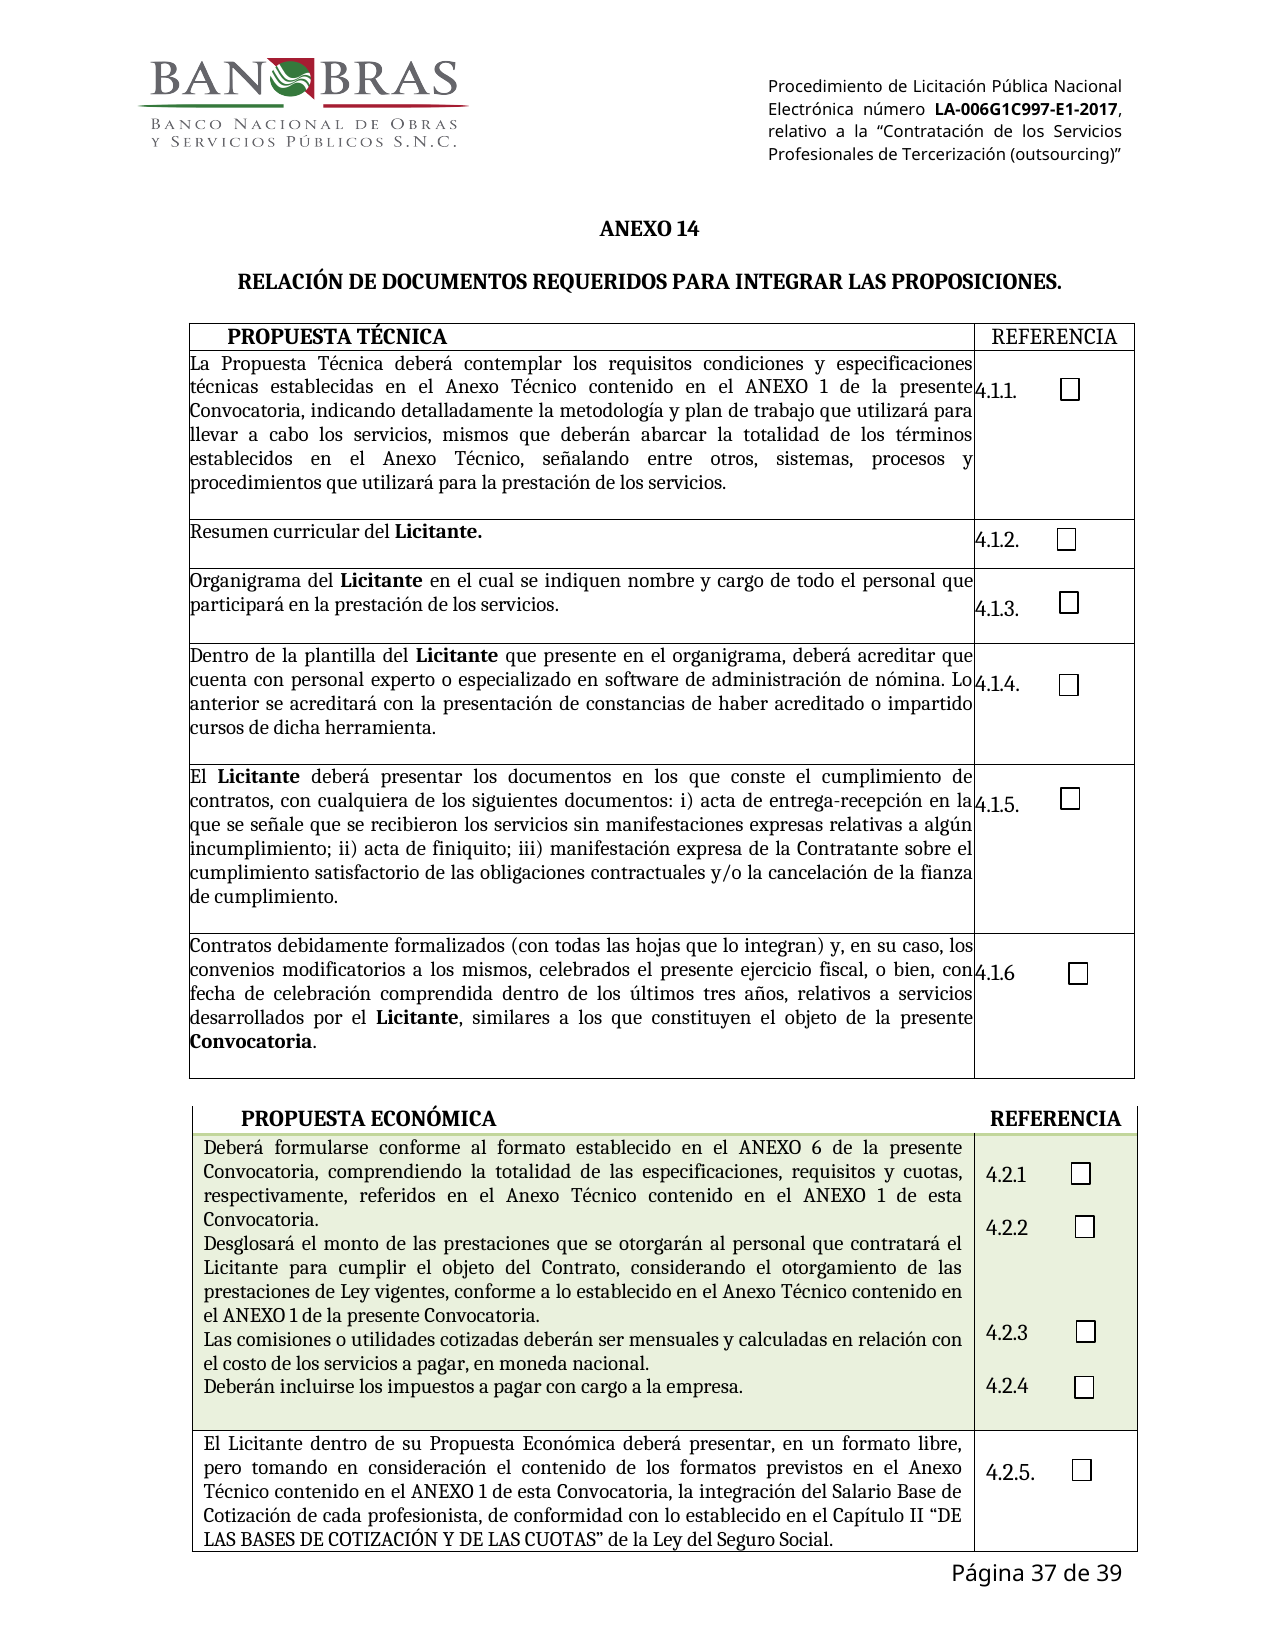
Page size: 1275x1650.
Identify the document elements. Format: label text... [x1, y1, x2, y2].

picture [137, 58, 470, 147]
table_header PROPUESTA ECONÓMICA [193, 1106, 974, 1132]
table_cell Dentro de la plantilla del Licitante que presente en el organigrama, deberá acreditar que cuenta con personal experto o especializado en software de administración de nómina. Lo anterior se acreditará con la presentación de constancias de haber acreditado o impartido cursos de dicha herramienta. [190, 644, 974, 764]
table_cell Contratos debidamente formalizados (con todas las hojas que lo integran) y, en su caso, los convenios modificatorios a los mismos, celebrados el presente ejercicio fiscal, o bien, con fecha de celebración comprendida dentro de los últimos tres años, relativos a servicios desarrollados por el Licitante, similares a los que constituyen el objeto de la presente Convocatoria. [190, 934, 974, 1077]
text ANEXO 14 [177, 216, 1122, 242]
table_cell 4.1.3. [975, 569, 1134, 643]
table_header PROPUESTA TÉCNICA [190, 324, 974, 350]
table_cell 4.2.5. 4.2.6 [975, 1431, 1137, 1551]
table_cell Resumen curricular del Licitante. [190, 520, 974, 568]
table_cell 4.1.4. [975, 644, 1134, 764]
text RELACIÓN DE DOCUMENTOS REQUERIDOS PARA INTEGRAR LAS PROPOSICIONES. [177, 269, 1122, 295]
table_cell 4.1.6 [975, 934, 1134, 1077]
table_cell 4.1.1. [975, 351, 1134, 519]
table_cell Organigrama del Licitante en el cual se indiquen nombre y cargo de todo el personal que participará en la prestación de los servicios. [190, 569, 974, 643]
table_cell 4.1.5. [975, 765, 1134, 933]
table_cell El Licitante deberá presentar los documentos en los que conste el cumplimiento de contratos, con cualquiera de los siguientes documentos: i) acta de entrega-recepción en la que se señale que se recibieron los servicios sin manifestaciones expresas relativas a algún incumplimiento; ii) acta de finiquito; iii) manifestación expresa de la Contratante sobre el cumplimiento satisfactorio de las obligaciones contractuales y/o la cancelación de la fianza de cumplimiento. [190, 765, 974, 933]
table_cell La Propuesta Técnica deberá contemplar los requisitos condiciones y especificaciones técnicas establecidas en el Anexo Técnico contenido en el ANEXO 1 de la presente Convocatoria, indicando detalladamente la metodología y plan de trabajo que utilizará para llevar a cabo los servicios, mismos que deberán abarcar la totalidad de los términos establecidos en el Anexo Técnico, señalando entre otros, sistemas, procesos y procedimientos que utilizará para la prestación de los servicios. [190, 351, 974, 519]
table_cell Deberá formularse conforme al formato establecido en el ANEXO 6 de la presente Convocatoria, comprendiendo la totalidad de las especificaciones, requisitos y cuotas, respectivamente, referidos en el Anexo Técnico contenido en el ANEXO 1 de esta Convocatoria. Desglosará el monto de las prestaciones que se otorgarán al personal que contratará el Licitante para cumplir el objeto del Contrato, considerando el otorgamiento de las prestaciones de Ley vigentes, conforme a lo establecido en el Anexo Técnico contenido en el ANEXO 1 de la presente Convocatoria. Las comisiones o utilidades cotizadas deberán ser mensuales y calculadas en relación con el costo de los servicios a pagar, en moneda nacional. Deberán incluirse los impuestos a pagar con cargo a la empresa. [193, 1136, 974, 1430]
table_header REFERENCIA [975, 324, 1134, 350]
table_header REFERENCIA [975, 1106, 1137, 1132]
table_cell 4.2.1 4.2.2 4.2.3 4.2.4 [975, 1136, 1137, 1430]
table_cell 4.1.2. [975, 520, 1134, 568]
